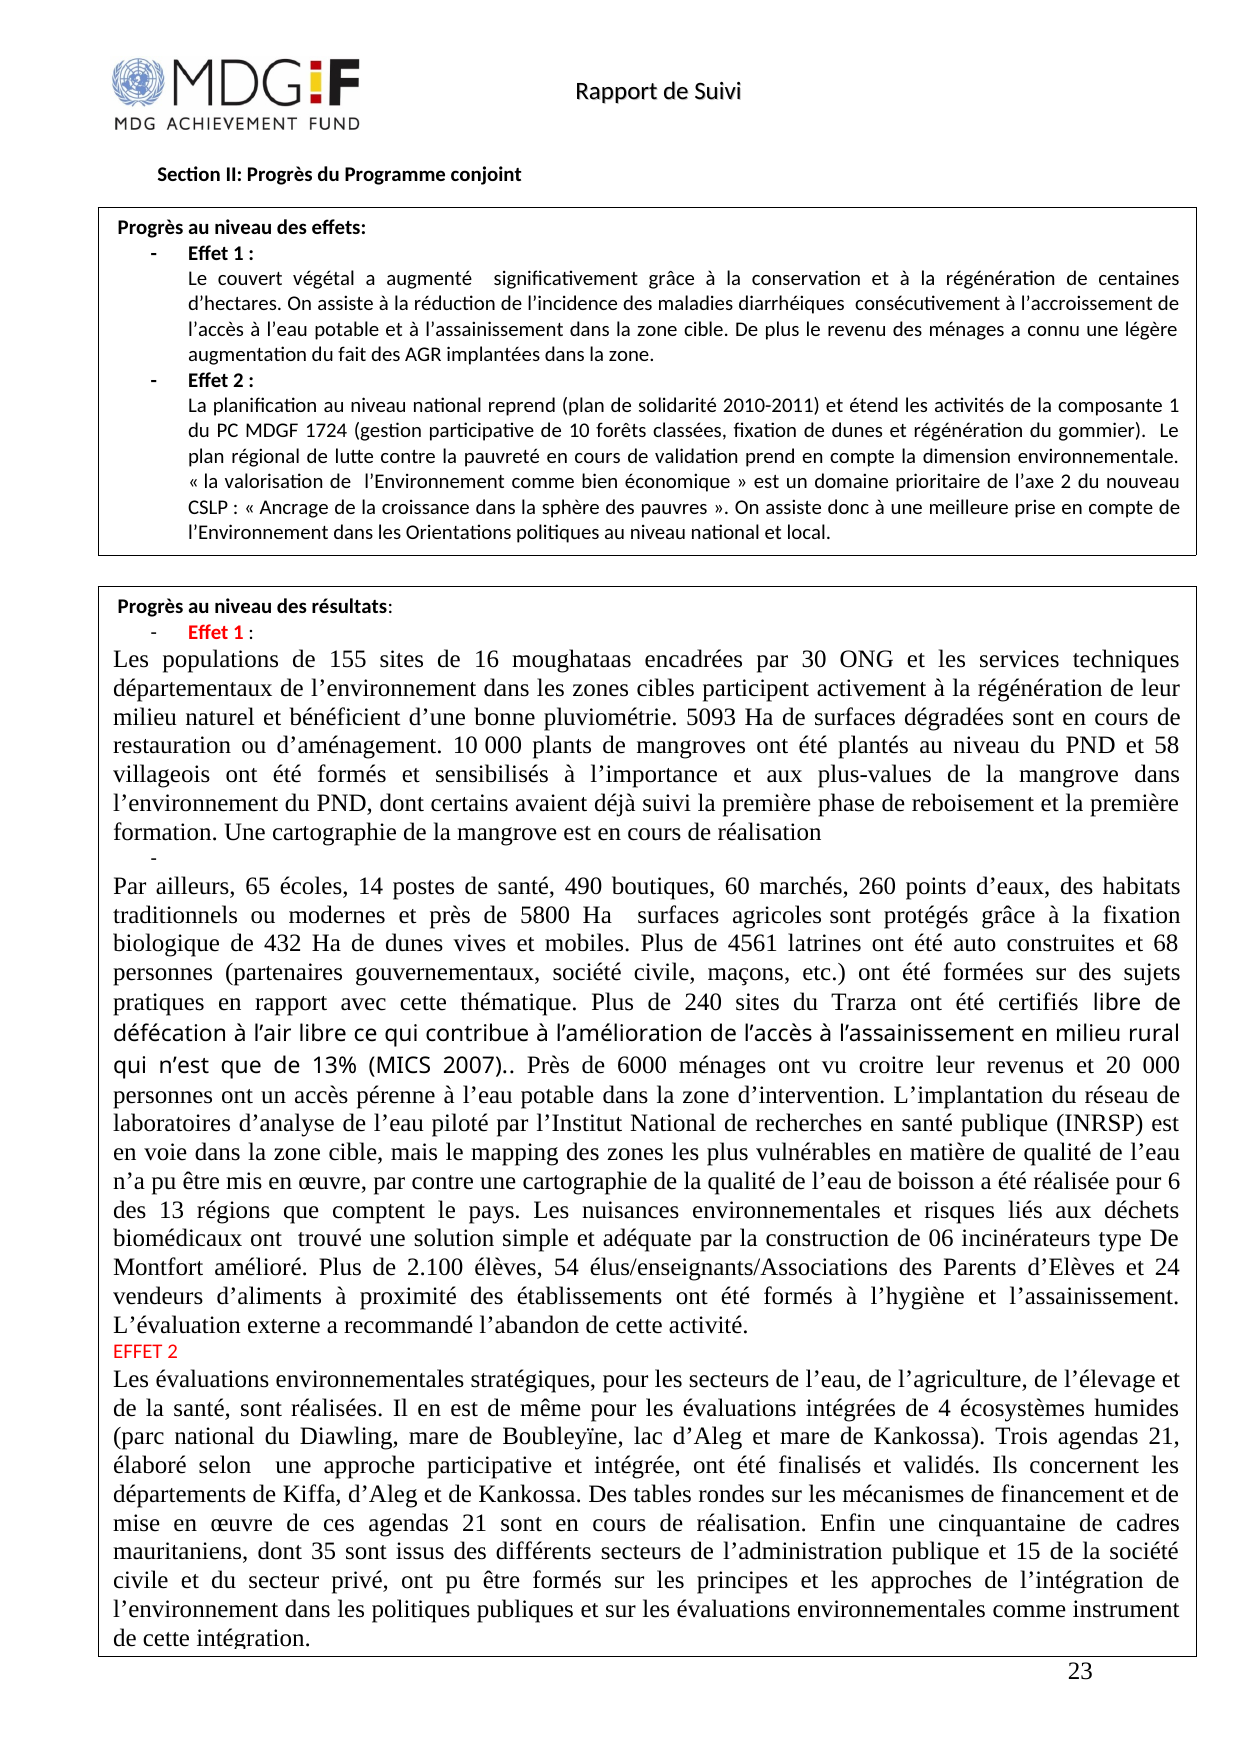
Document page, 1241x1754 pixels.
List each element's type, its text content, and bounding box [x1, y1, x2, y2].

text Section II: Progrès du Programme conjoint [148, 161, 1092, 187]
picture [110, 56, 360, 129]
